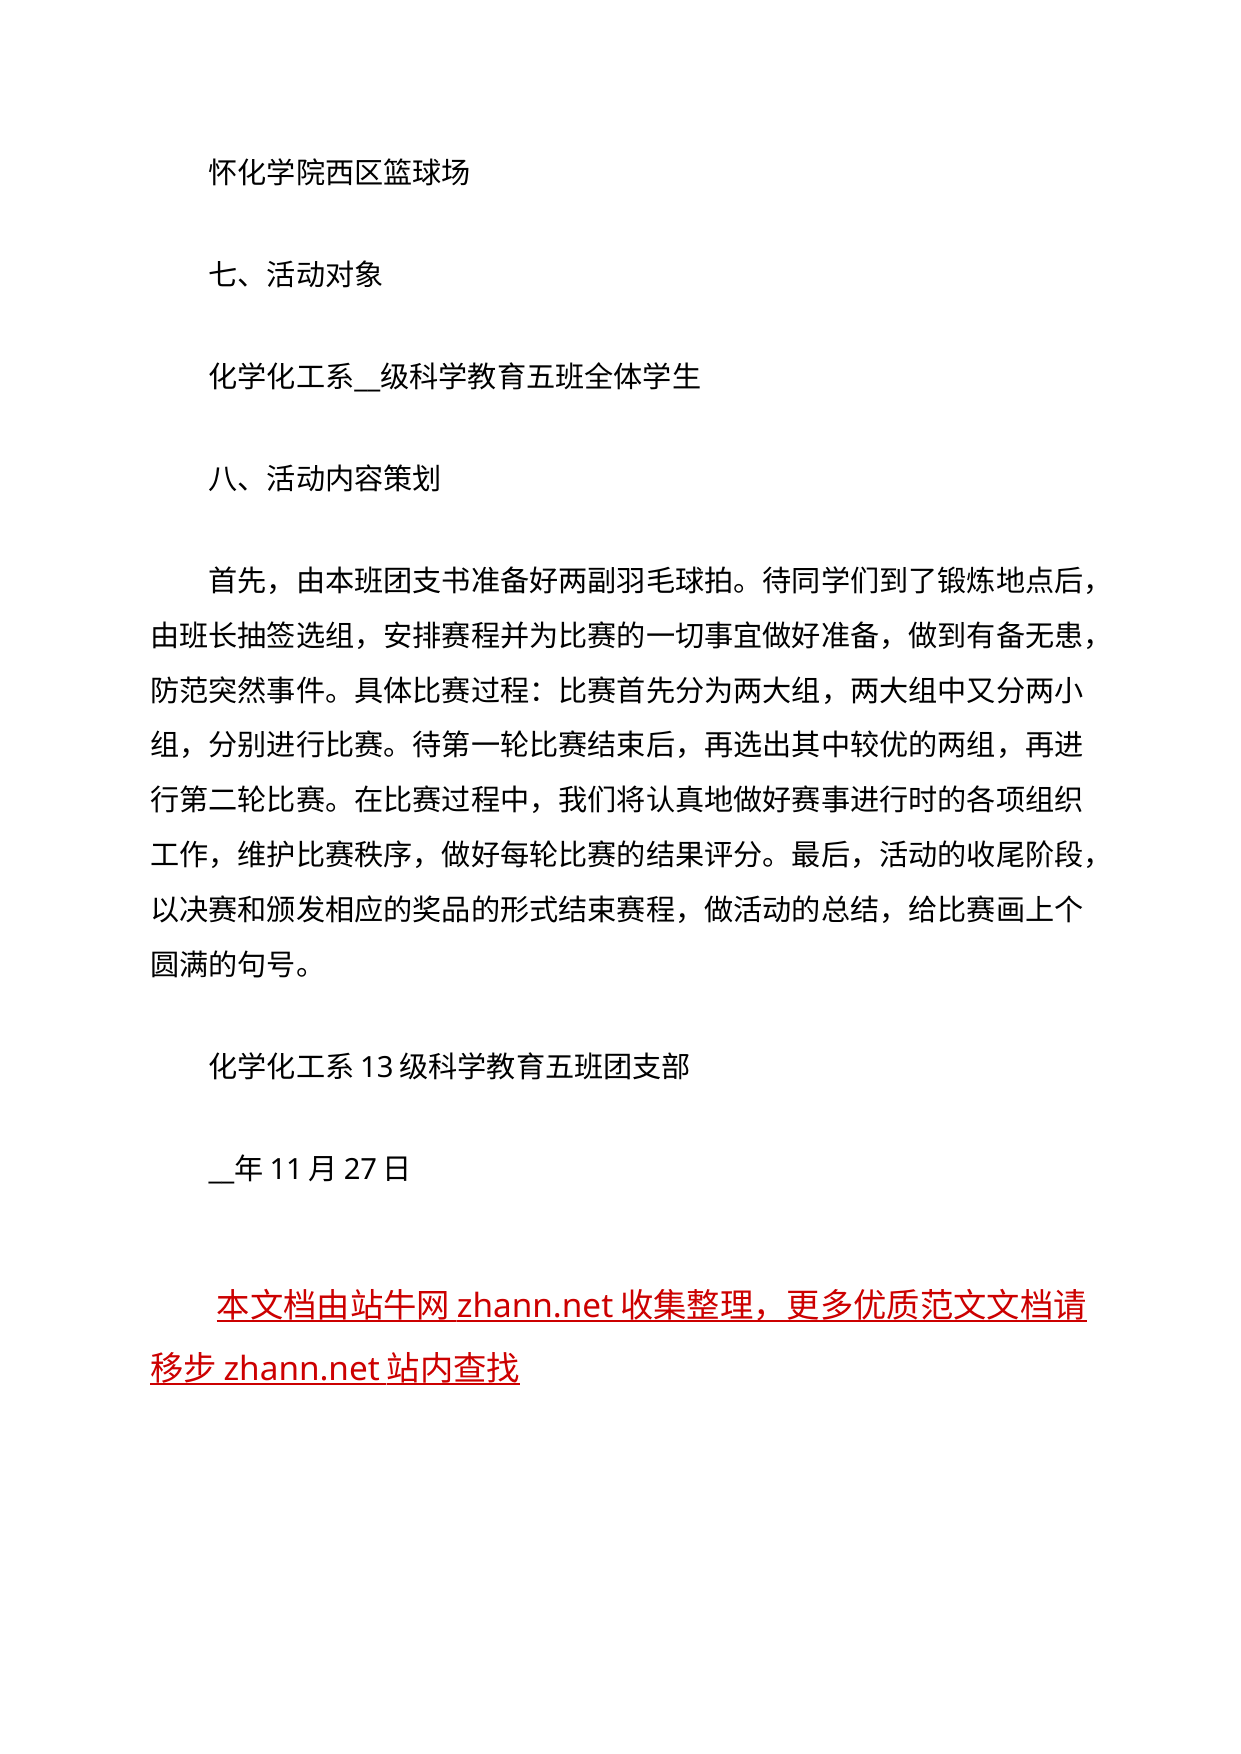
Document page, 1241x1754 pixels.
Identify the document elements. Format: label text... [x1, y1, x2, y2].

text 化学化工系13级科学教育五班团支部 [150, 1043, 1090, 1086]
text 怀化学院西区篮球场 [150, 150, 1090, 192]
text 七、活动对象 [150, 252, 1090, 294]
text 首先，由本班团支书准备好两副羽毛球拍。待同学们到了锻炼地点后，由班长抽签选组，安排赛程并为比赛的一切事宜做好准备，做到有备无患，防范突然事件。具体比赛过程：比赛首先分为两大组，两大组中又分两小组，分别进行比赛。待第一轮比赛结束后，再选出其中较优的两组，再进行第二轮比赛。在比赛过程中，我们将认真地做好赛事进行时的各项组织工作，维护比赛秩序，做好每轮比赛的结果评分。最后，活动的收尾阶段，以决赛和颁发相应的奖品的形式结束赛程，做活动的总结，给比赛画上个圆满的句号。 [150, 557, 1090, 984]
text 化学化工系__级科学教育五班全体学生 [150, 353, 1090, 396]
text __年11月27日 [150, 1145, 1090, 1188]
text 本文档由站牛网zhann.net收集整理，更多优质范文文档请移步zhann.net站内查找 [150, 1278, 1090, 1390]
text 八、活动内容策划 [150, 456, 1090, 498]
